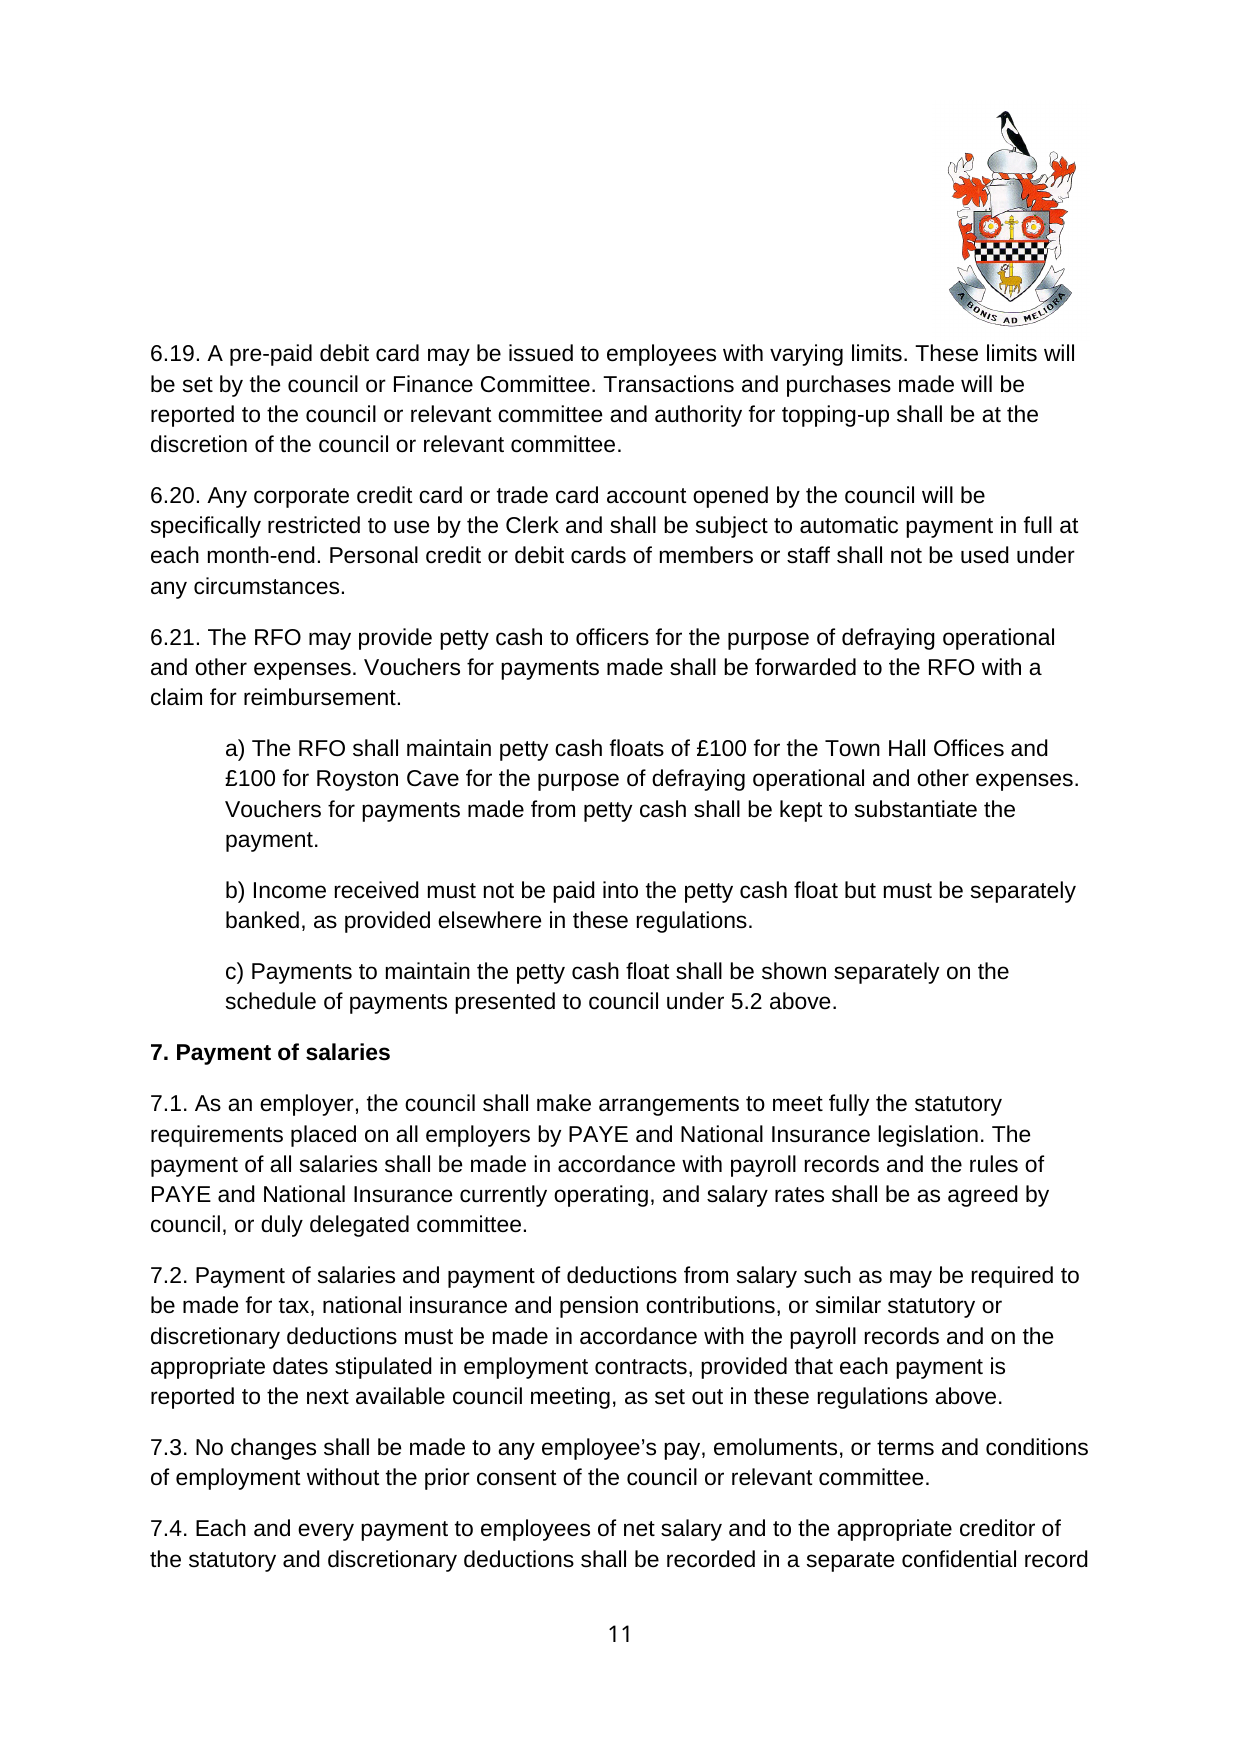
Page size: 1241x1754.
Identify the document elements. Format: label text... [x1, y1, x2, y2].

text b) Income received must not be paid into the petty cash float but must be separately banked, as provided elsewhere in these regulations. [225, 877, 1090, 933]
text a) The RFO shall maintain petty cash floats of £100 for the Town Hall Offices and £100 for Royston Cave for the purpose of defraying operational and other expenses. Vouchers for payments made from petty cash shall be kept to substantiate the payment. [225, 735, 1090, 852]
text 6.21. The RFO may provide petty cash to officers for the purpose of defraying operational and other expenses. Vouchers for payments made shall be forwarded to the RFO with a claim for reimbursement. [150, 624, 1090, 711]
text 7. Payment of salaries [150, 1039, 1090, 1066]
text 6.20. Any corporate credit card or trade card account opened by the council will be specifically restricted to use by the Clerk and shall be subject to automatic payment in full at each month-end. Personal credit or debit cards of members or staff shall not be used under any circumstances. [150, 482, 1090, 599]
text 7.2. Payment of salaries and payment of deductions from salary such as may be required to be made for tax, national insurance and pension contributions, or similar statutory or discretionary deductions must be made in accordance with the payroll records and on the appropriate dates stipulated in employment contracts, provided that each payment is reported to the next available council meeting, as set out in these regulations above. [150, 1262, 1090, 1409]
picture [931, 100, 1091, 341]
text 7.3. No changes shall be made to any employee’s pay, emoluments, or terms and conditions of employment without the prior consent of the council or relevant committee. [150, 1434, 1090, 1491]
text 7.1. As an employer, the council shall make arrangements to meet fully the statutory requirements placed on all employers by PAYE and National Insurance legislation. The payment of all salaries shall be made in accordance with payroll records and the rules of PAYE and National Insurance currently operating, and salary rates shall be as agreed by council, or duly delegated committee. [150, 1090, 1090, 1238]
text 6.19. A pre-paid debit card may be issued to employees with varying limits. These limits will be set by the council or Finance Committee. Transactions and purchases made will be reported to the council or relevant committee and authority for topping-up shall be at the discretion of the council or relevant committee. [150, 340, 1090, 457]
text c) Payments to maintain the petty cash float shall be shown separately on the schedule of payments presented to council under 5.2 above. [225, 958, 1090, 1015]
